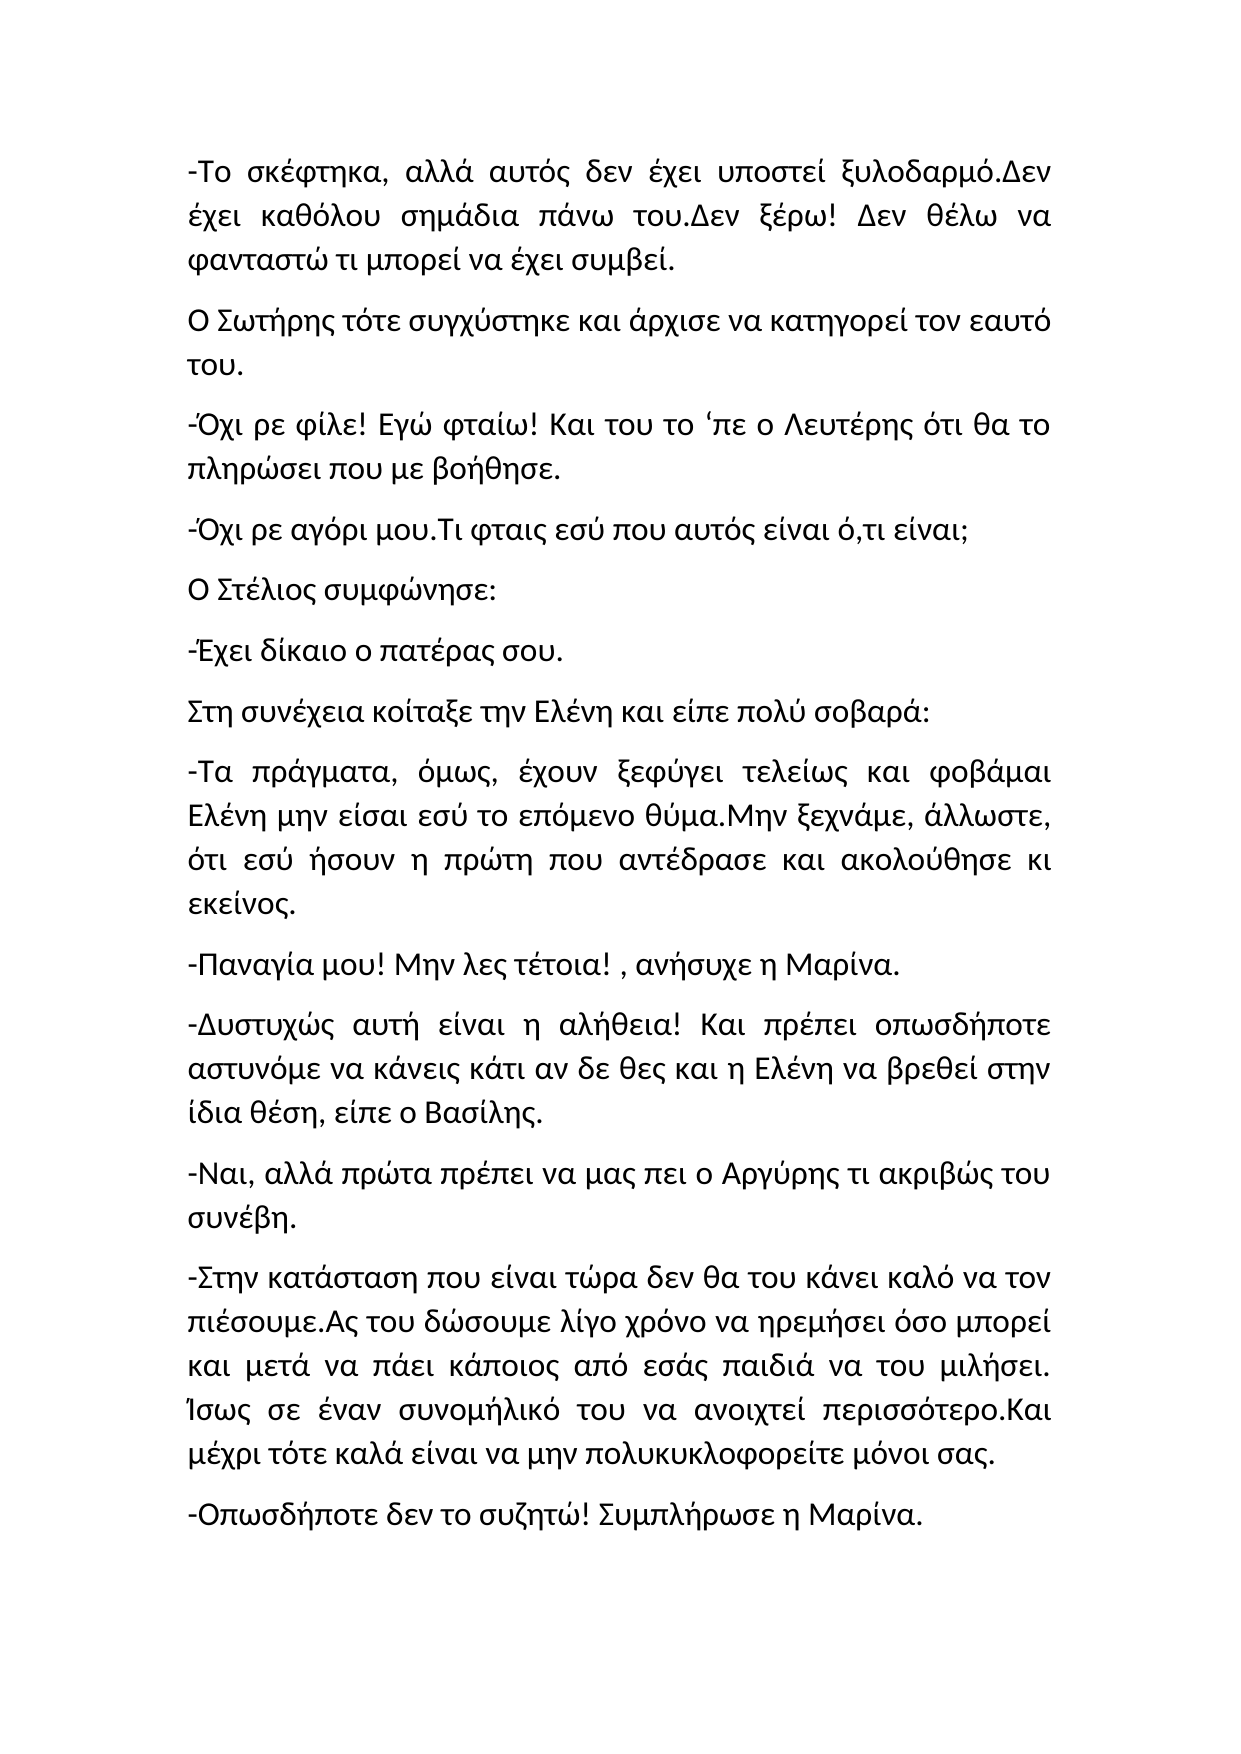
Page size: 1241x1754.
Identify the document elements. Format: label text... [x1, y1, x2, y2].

text -Παναγία μου! Μην λες τέτοια! , ανήσυχε η Μαρίνα. [187, 943, 1053, 983]
text -Έχει δίκαιο ο πατέρας σου. [187, 629, 1053, 670]
text -Οπωσδήποτε δεν το συζητώ! Συμπλήρωσε η Μαρίνα. [187, 1493, 1053, 1534]
text Στη συνέχεια κοίταξε την Ελένη και είπε πολύ σοβαρά: [187, 689, 1053, 730]
text -Όχι ρε αγόρι μου.Τι φταις εσύ που αυτός είναι ό,τι είναι; [187, 508, 1053, 548]
text -Το σκέφτηκα, αλλά αυτός δεν έχει υποστεί ξυλοδαρμό.Δεν έχει καθόλου σημάδια πάνω του.Δεν ξέρω! Δεν θέλω να φανταστώ τι μπορεί να έχει συμβεί. [187, 150, 1053, 279]
text Ο Στέλιος συμφώνησε: [187, 568, 1053, 609]
text -Όχι ρε φίλε! Εγώ φταίω! Και του το ‘πε ο Λευτέρης ότι θα το πληρώσει που με βοήθησε. [187, 403, 1053, 488]
text -Ναι, αλλά πρώτα πρέπει να μας πει ο Αργύρης τι ακριβώς του συνέβη. [187, 1152, 1053, 1237]
text -Τα πράγματα, όμως, έχουν ξεφύγει τελείως και φοβάμαι Ελένη μην είσαι εσύ το επόμενο θύμα.Μην ξεχνάμε, άλλωστε, ότι εσύ ήσουν η πρώτη που αντέδρασε και ακολούθησε κι εκείνος. [187, 750, 1053, 923]
text Ο Σωτήρης τότε συγχύστηκε και άρχισε να κατηγορεί τον εαυτό του. [187, 298, 1053, 383]
text -Δυστυχώς αυτή είναι η αλήθεια! Και πρέπει οπωσδήποτε αστυνόμε να κάνεις κάτι αν δε θες και η Ελένη να βρεθεί στην ίδια θέση, είπε ο Βασίλης. [187, 1003, 1053, 1132]
text -Στην κατάσταση που είναι τώρα δεν θα του κάνει καλό να τον πιέσουμε.Ας του δώσουμε λίγο χρόνο να ηρεμήσει όσο μπορεί και μετά να πάει κάποιος από εσάς παιδιά να του μιλήσει. Ίσως σε έναν συνομήλικό του να ανοιχτεί περισσότερο.Και μέχρι τότε καλά είναι να μην πολυκυκλοφορείτε μόνοι σας. [187, 1256, 1053, 1473]
